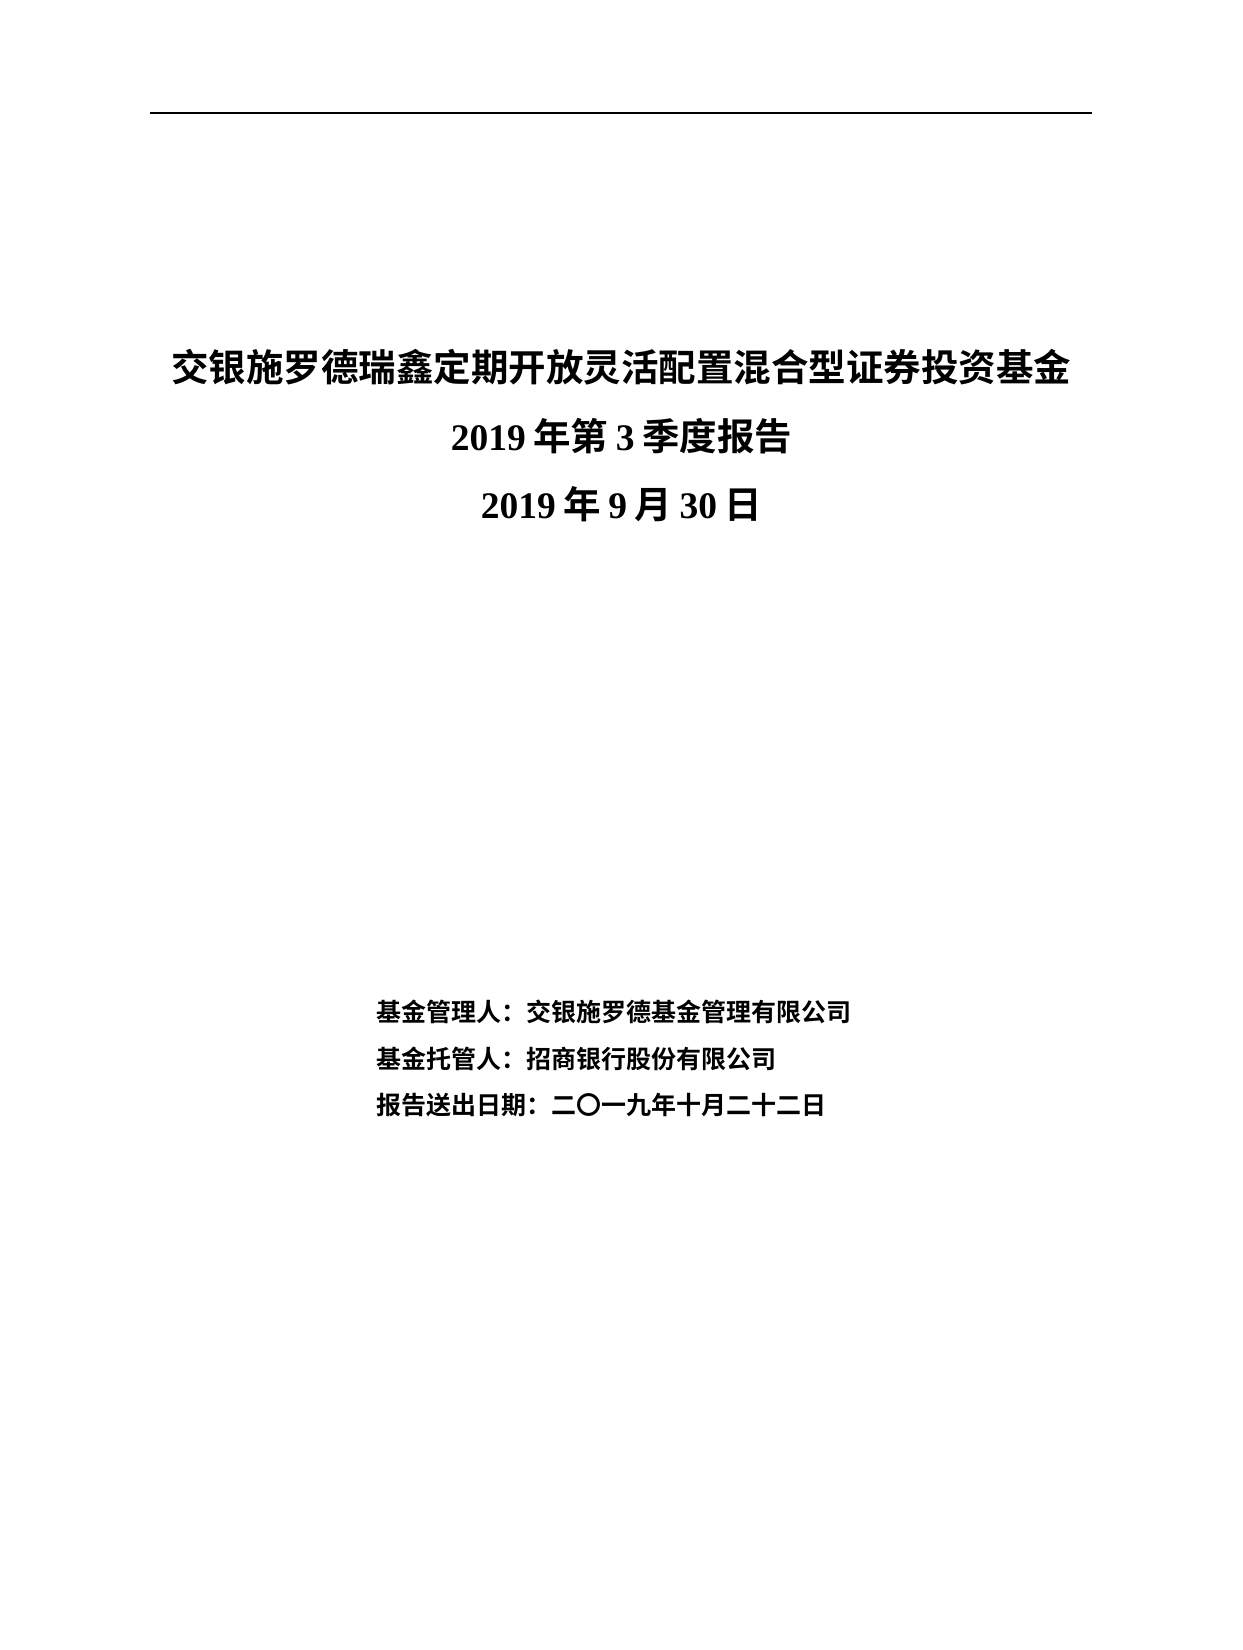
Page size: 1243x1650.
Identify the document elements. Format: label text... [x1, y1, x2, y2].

text 交银施罗德瑞鑫定期开放灵活配置混合型证券投资基金 [150, 338, 1092, 392]
text 报告送出日期：二〇一九年十月二十二日 [150, 1086, 1092, 1122]
text 2019年9月30日 [150, 474, 1092, 529]
text 基金管理人：交银施罗德基金管理有限公司 [150, 993, 1092, 1029]
text 基金托管人：招商银行股份有限公司 [150, 1039, 1092, 1075]
text 2019年第3季度报告 [150, 406, 1092, 461]
